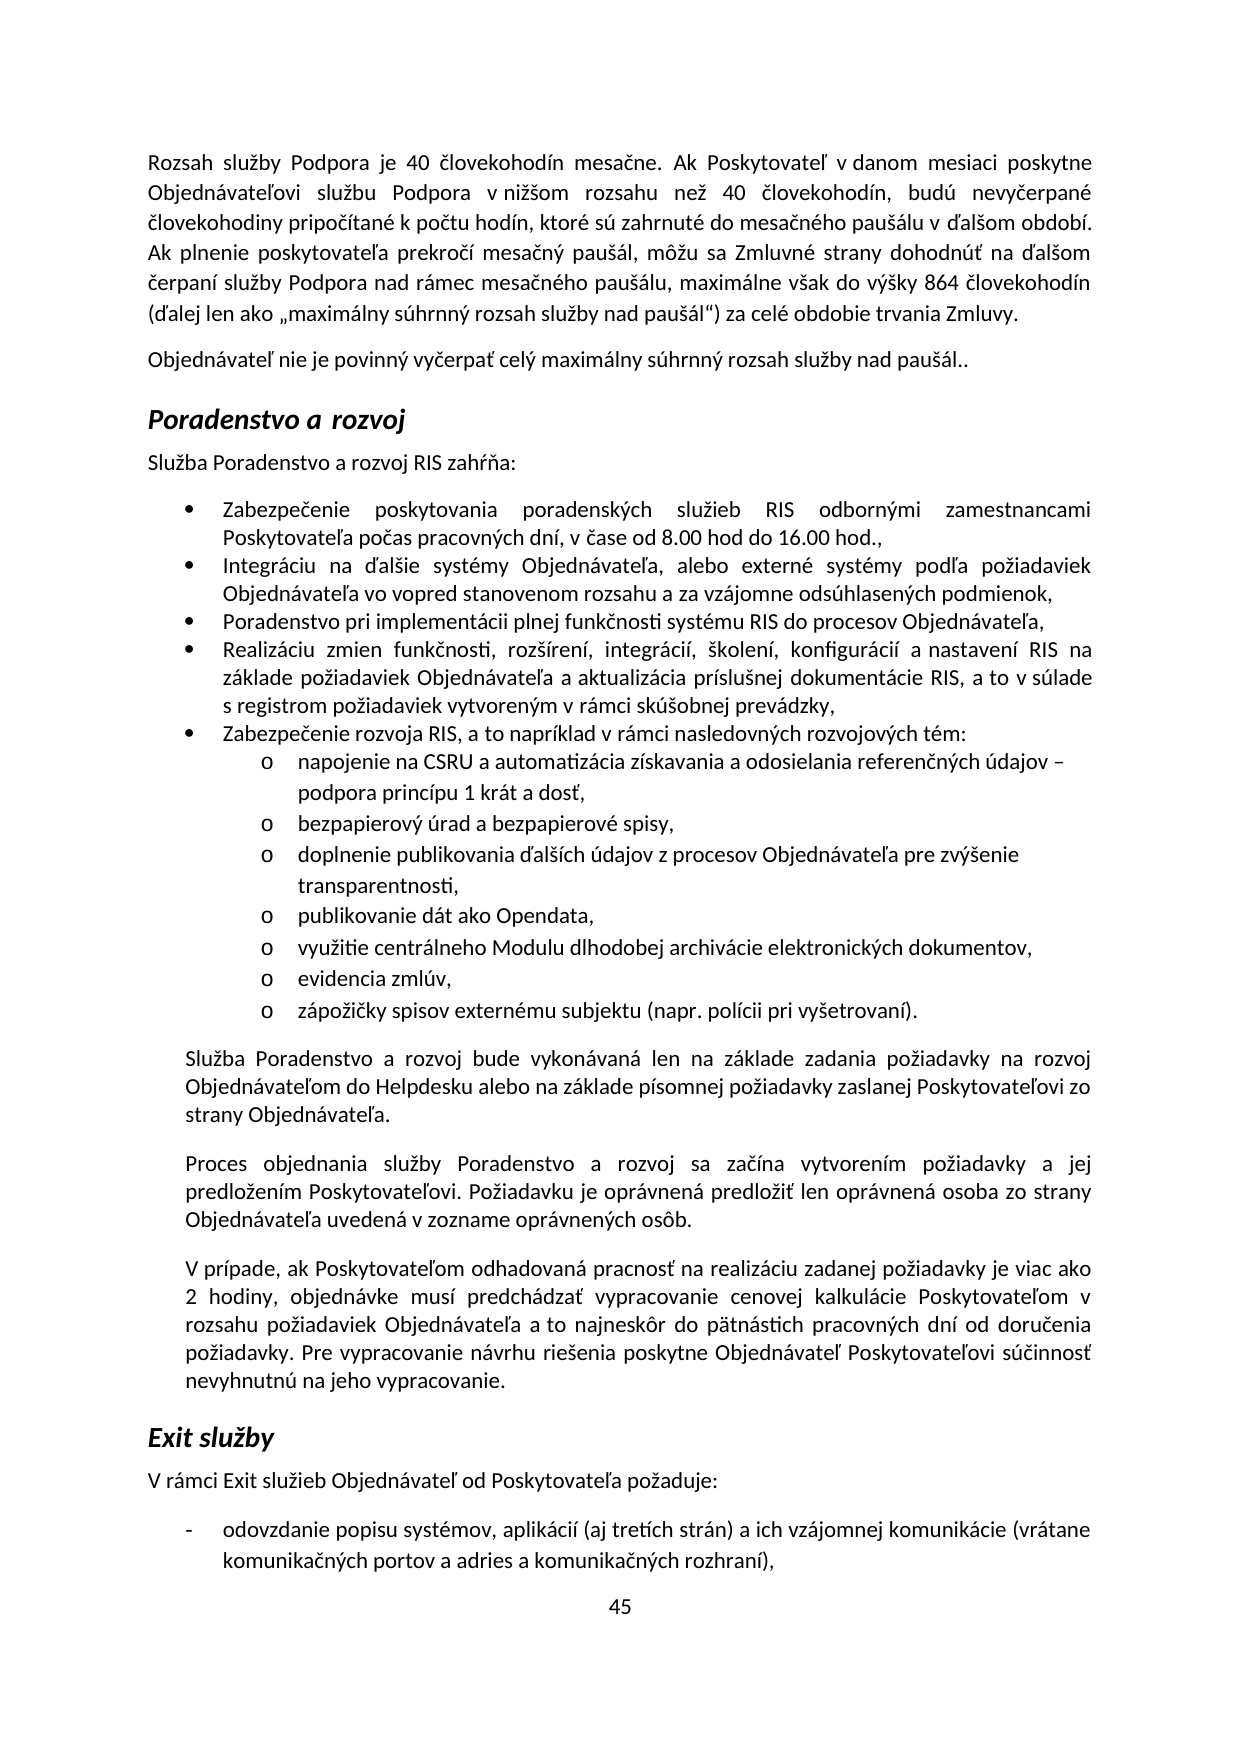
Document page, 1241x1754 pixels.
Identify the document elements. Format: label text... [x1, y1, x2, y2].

list zápožičky spisov externému subjektu (napr. polícii pri vyšetrovaní). [260, 996, 1092, 1025]
text Objednávateľ nie je povinný vyčerpať celý maximálny súhrnný rozsah služby nad paušál.. [148, 346, 1092, 374]
text Rozsah služby Podpora je 40 človekohodín mesačne. Ak Poskytovateľ v danom mesiaci poskytne Objednávateľovi službu Podpora v nižšom rozsahu než 40 človekohodín, budú nevyčerpané človekohodiny pripočítané k počtu hodín, ktoré sú zahrnuté do mesačného paušálu v ďalšom období. Ak plnenie poskytovateľa prekročí mesačný paušál, môžu sa Zmluvné strany dohodnúť na ďalšom čerpaní služby Podpora nad rámec mesačného paušálu, maximálne však do výšky 864 človekohodín (ďalej len ako „maximálny súhrnný rozsah služby nad paušál“) za celé obdobie trvania Zmluvy. [148, 148, 1092, 327]
list napojenie na CSRU a automatizácia získavania a odosielania referenčných údajov – podpora princípu 1 krát a dosť, [260, 747, 1092, 806]
text Služba Poradenstvo a rozvoj bude vykonávaná len na základe zadania požiadavky na rozvoj Objednávateľom do Helpdesku alebo na základe písomnej požiadavky zaslanej Poskytovateľovi zo strany Objednávateľa. [185, 1044, 1092, 1128]
list bezpapierový úrad a bezpapierové spisy, [260, 809, 1092, 838]
list Zabezpečenie rozvoja RIS, a to napríklad v rámci nasledovných rozvojových tém: [185, 719, 1092, 747]
text Proces objednania služby Poradenstvo a rozvoj sa začína vytvorením požiadavky a jej predložením Poskytovateľovi. Požiadavku je oprávnená predložiť len oprávnená osoba zo strany Objednávateľa uvedená v zozname oprávnených osôb. [185, 1149, 1092, 1233]
subtitle Poradenstvo a rozvoj [148, 401, 1092, 436]
list doplnenie publikovania ďalších údajov z procesov Objednávateľa pre zvýšenie transparentnosti, [260, 840, 1092, 899]
subtitle Exit služby [148, 1419, 1092, 1455]
list evidencia zmlúv, [260, 964, 1092, 994]
list Integráciu na ďalšie systémy Objednávateľa, alebo externé systémy podľa požiadaviek Objednávateľa vo vopred stanovenom rozsahu a za vzájomne odsúhlasených podmienok, [185, 551, 1092, 607]
text Služba Poradenstvo a rozvoj RIS zahŕňa: [148, 448, 1092, 476]
list odovzdanie popisu systémov, aplikácií (aj tretích strán) a ich vzájomnej komunikácie (vrátane komunikačných portov a adries a komunikačných rozhraní), [185, 1513, 1092, 1574]
list Poradenstvo pri implementácii plnej funkčnosti systému RIS do procesov Objednávateľa, [185, 607, 1092, 635]
list publikovanie dát ako Opendata, [260, 902, 1092, 931]
list Zabezpečenie poskytovania poradenských služieb RIS odbornými zamestnancami Poskytovateľa počas pracovných dní, v čase od 8.00 hod do 16.00 hod., [185, 495, 1092, 551]
text V prípade, ak Poskytovateľom odhadovaná pracnosť na realizáciu zadanej požiadavky je viac ako 2 hodiny, objednávke musí predchádzať vypracovanie cenovej kalkulácie Poskytovateľom v rozsahu požiadaviek Objednávateľa a to najneskôr do pätnástich pracovných dní od doručenia požiadavky. Pre vypracovanie návrhu riešenia poskytne Objednávateľ Poskytovateľovi súčinnosť nevyhnutnú na jeho vypracovanie. [185, 1254, 1092, 1394]
list využitie centrálneho Modulu dlhodobej archivácie elektronických dokumentov, [260, 933, 1092, 962]
list Realizáciu zmien funkčnosti, rozšírení, integrácií, školení, konfigurácií a nastavení RIS na základe požiadaviek Objednávateľa a aktualizácia príslušnej dokumentácie RIS, a to v súlade s registrom požiadaviek vytvoreným v rámci skúšobnej prevádzky, [185, 635, 1092, 719]
text V rámci Exit služieb Objednávateľ od Poskytovateľa požaduje: [148, 1466, 1092, 1494]
